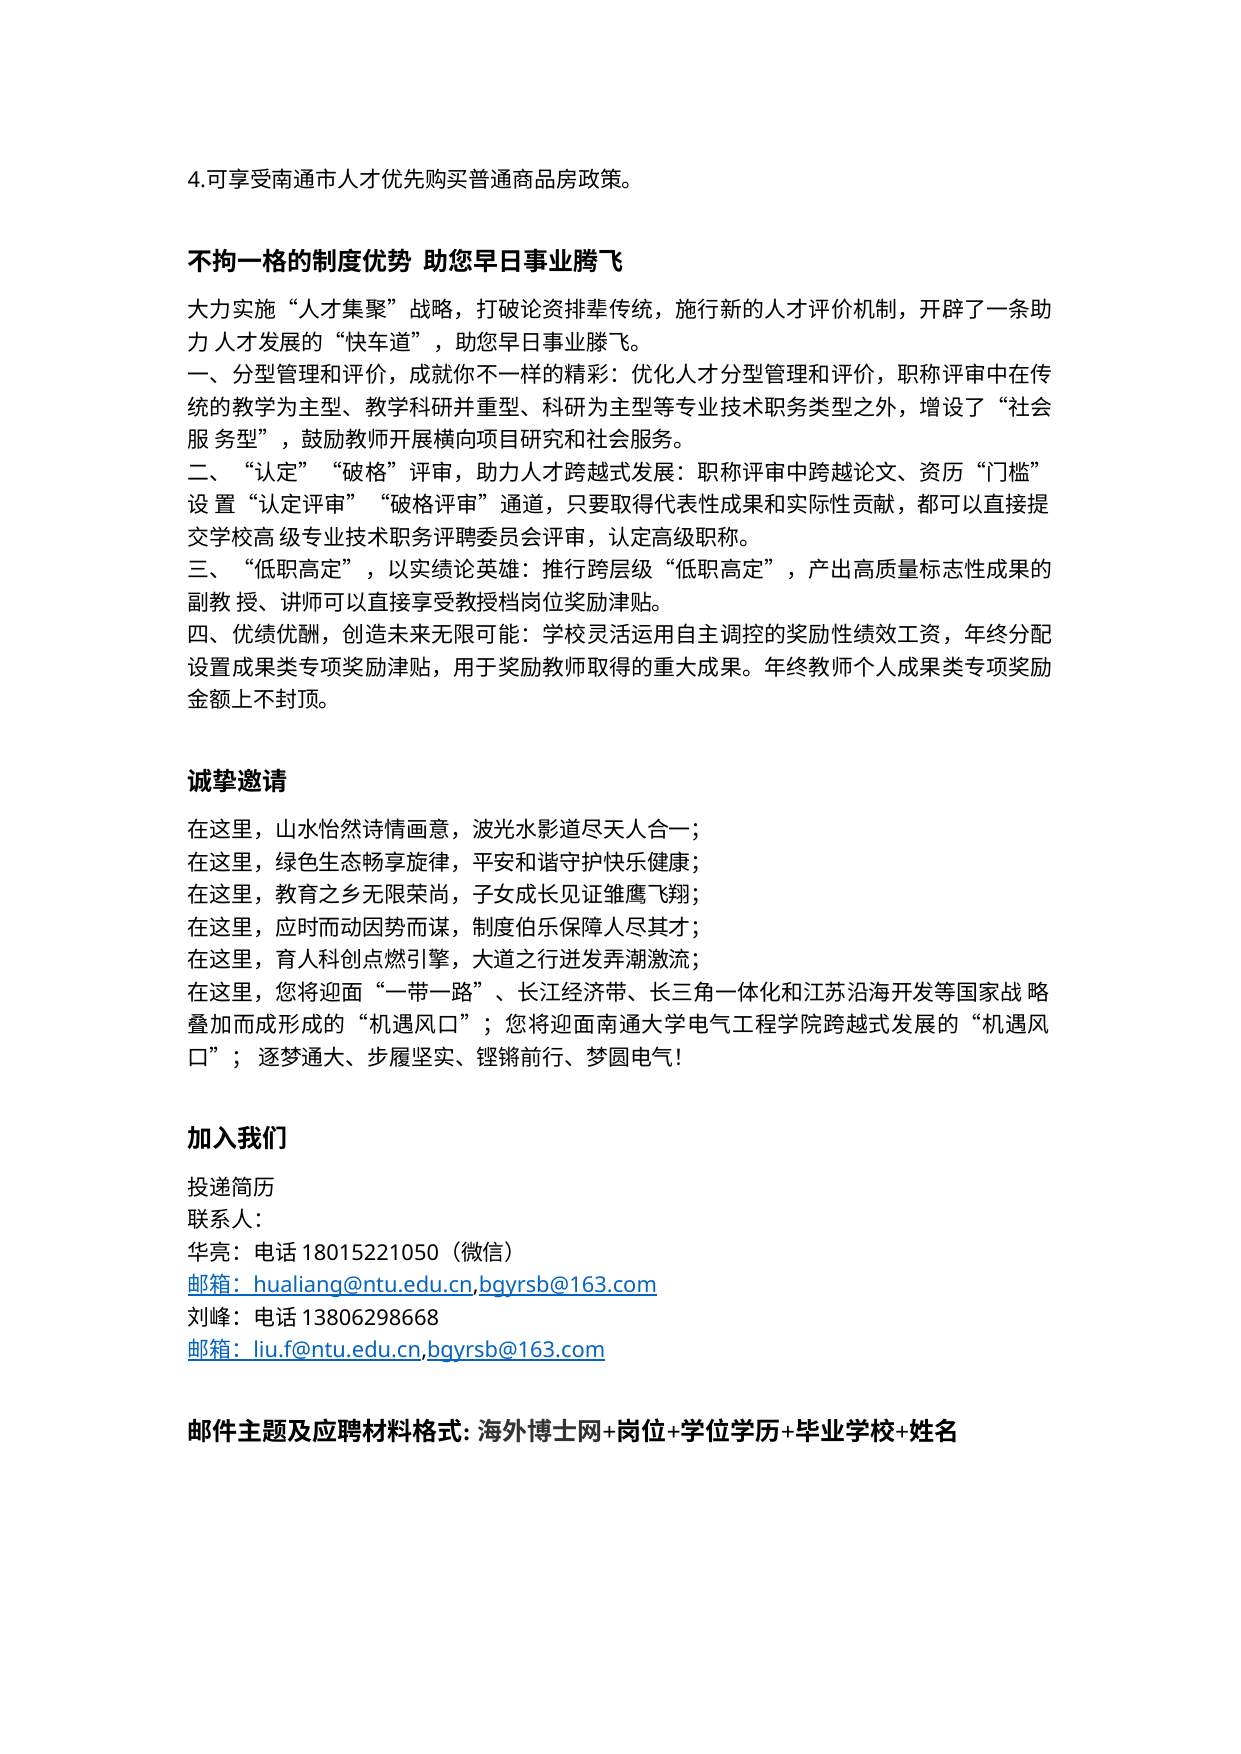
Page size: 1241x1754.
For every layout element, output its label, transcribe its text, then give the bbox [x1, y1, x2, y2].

text 诚挚邀请 [187, 747, 1053, 812]
text 三、“低职高定”，以实绩论英雄：推行跨层级“低职高定”，产出高质量标志性成果的副教 授、讲师可以直接享受教授档岗位奖励津贴。 [187, 552, 1053, 617]
text 在这里，您将迎面“一带一路”、长江经济带、长三角一体化和江苏沿海开发等国家战 略叠加而成形成的“机遇风口”；您将迎面南通大学电气工程学院跨越式发展的“机遇风口”； 逐梦通大、步履坚实、铿锵前行、梦圆电气！ [187, 974, 1053, 1072]
text 在这里，教育之乡无限荣尚，子女成长见证雏鹰飞翔； [187, 877, 1053, 909]
text 邮件主题及应聘材料格式: 海外博士网+岗位+学位学历+毕业学校+姓名 [187, 1397, 1053, 1462]
text 邮箱：hualiang@ntu.edu.cn,bgyrsb@163.com [187, 1267, 1053, 1299]
text 邮箱：liu.f@ntu.edu.cn,bgyrsb@163.com [187, 1332, 1053, 1364]
text 在这里，育人科创点燃引擎，大道之行迸发弄潮激流； [187, 942, 1053, 974]
text 联系人： [187, 1202, 1053, 1234]
text 华亮：电话18015221050（微信） [187, 1234, 1053, 1267]
text 刘峰：电话13806298668 [187, 1299, 1053, 1332]
text 在这里，应时而动因势而谋，制度伯乐保障人尽其才； [187, 909, 1053, 942]
text 不拘一格的制度优势 助您早日事业腾飞 [187, 227, 1053, 292]
text 一、分型管理和评价，成就你不一样的精彩：优化人才分型管理和评价，职称评审中在传 统的教学为主型、教学科研并重型、科研为主型等专业技术职务类型之外，增设了“社会服 务型”，鼓励教师开展横向项目研究和社会服务。 [187, 357, 1053, 454]
text 大力实施“人才集聚”战略，打破论资排辈传统，施行新的人才评价机制，开辟了一条助力 人才发展的“快车道”，助您早日事业滕飞。 [187, 292, 1053, 357]
text 加入我们 [187, 1104, 1053, 1169]
text 四、优绩优酬，创造未来无限可能：学校灵活运用自主调控的奖励性绩效工资，年终分配 设置成果类专项奖励津贴，用于奖励教师取得的重大成果。年终教师个人成果类专项奖励 金额上不封顶。 [187, 617, 1053, 714]
text 在这里，绿色生态畅享旋律，平安和谐守护快乐健康； [187, 844, 1053, 877]
text 二、“认定”“破格”评审，助力人才跨越式发展：职称评审中跨越论文、资历“门槛”，设 置“认定评审”“破格评审”通道，只要取得代表性成果和实际性贡献，都可以直接提交学校高 级专业技术职务评聘委员会评审，认定高级职称。 [187, 454, 1053, 552]
text 4.可享受南通市人才优先购买普通商品房政策。 [187, 162, 1053, 194]
text 投递简历 [187, 1169, 1053, 1202]
text 在这里，山水怡然诗情画意，波光水影道尽天人合一； [187, 812, 1053, 844]
